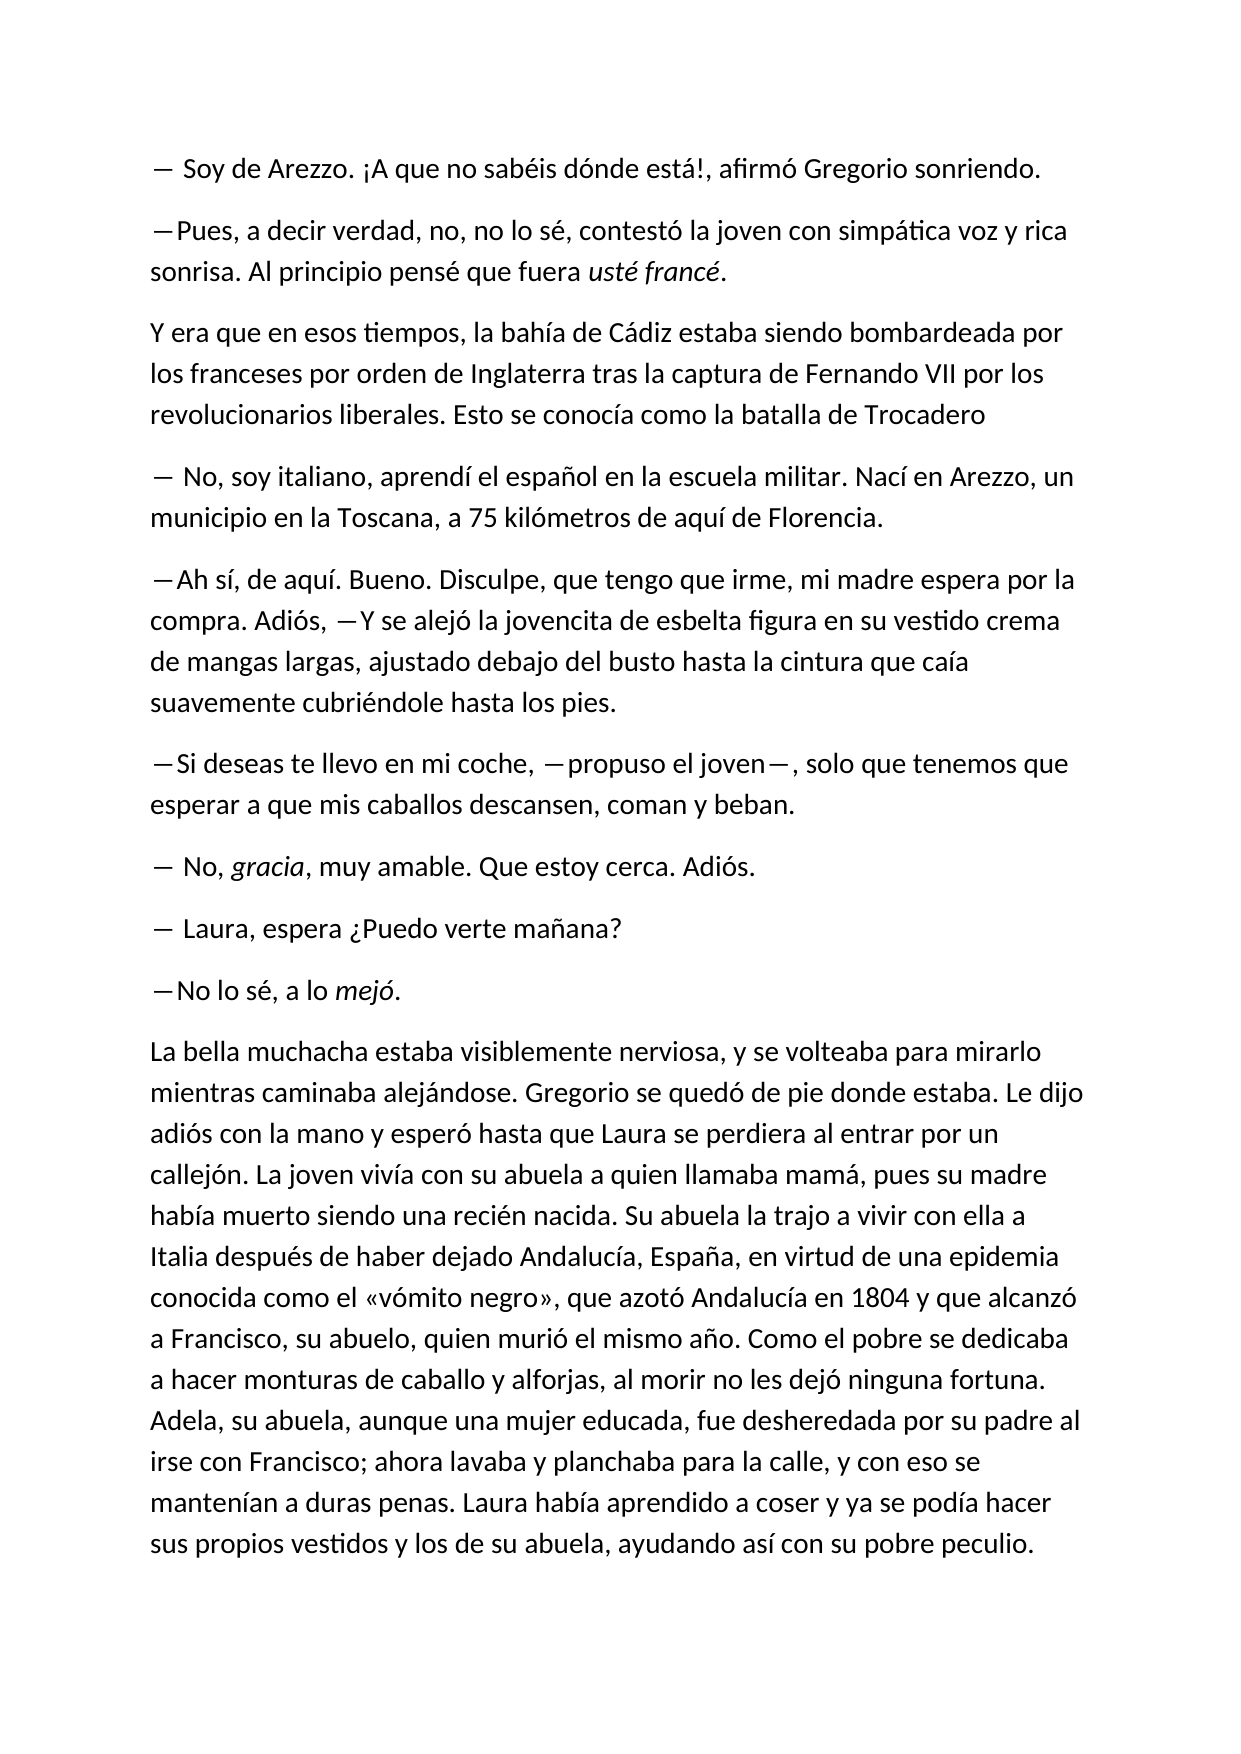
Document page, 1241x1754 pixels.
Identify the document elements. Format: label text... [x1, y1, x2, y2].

text ―Ah sí, de aquí. Bueno. Disculpe, que tengo que irme, mi madre espera por la compra. Adiós, ―Y se alejó la jovencita de esbelta figura en su vestido crema de mangas largas, ajustado debajo del busto hasta la cintura que caía suavemente cubriéndole hasta los pies. [150, 561, 1090, 719]
text ―Si deseas te llevo en mi coche, ―propuso el joven―, solo que tenemos que esperar a que mis caballos descansen, coman y beban. [150, 745, 1090, 822]
text La bella muchacha estaba visiblemente nerviosa, y se volteaba para mirarlo mientras caminaba alejándose. Gregorio se quedó de pie donde estaba. Le dijo adiós con la mano y esperó hasta que Laura se perdiera al entrar por un callejón. La joven vivía con su abuela a quien llamaba mamá, pues su madre había muerto siendo una recién nacida. Su abuela la trajo a vivir con ella a Italia después de haber dejado Andalucía, España, en virtud de una epidemia conocida como el «vómito negro», que azotó Andalucía en 1804 y que alcanzó a Francisco, su abuelo, quien murió el mismo año. Como el pobre se dedicaba a hacer monturas de caballo y alforjas, al morir no les dejó ninguna fortuna. Adela, su abuela, aunque una mujer educada, fue desheredada por su padre al irse con Francisco; ahora lavaba y planchaba para la calle, y con eso se mantenían a duras penas. Laura había aprendido a coser y ya se podía hacer sus propios vestidos y los de su abuela, ayudando así con su pobre peculio. [150, 1033, 1090, 1560]
text ―No lo sé, a lo mejó. [150, 972, 1090, 1007]
text ― No, gracia, muy amable. Que estoy cerca. Adiós. [150, 848, 1090, 884]
text ― No, soy italiano, aprendí el español en la escuela militar. Nací en Arezzo, un municipio en la Toscana, a 75 kilómetros de aquí de Florencia. [150, 458, 1090, 535]
text ― Laura, espera ¿Puedo verte mañana? [150, 910, 1090, 946]
text ―Pues, a decir verdad, no, no lo sé, contestó la joven con simpática voz y rica sonrisa. Al principio pensé que fuera usté francé. [150, 212, 1090, 288]
text Y era que en esos tiempos, la bahía de Cádiz estaba siendo bombardeada por los franceses por orden de Inglaterra tras la captura de Fernando VII por los revolucionarios liberales. Esto se conocía como la batalla de Trocadero [150, 314, 1090, 432]
text ― Soy de Arezzo. ¡A que no sabéis dónde está!, afirmó Gregorio sonriendo. [150, 150, 1090, 186]
